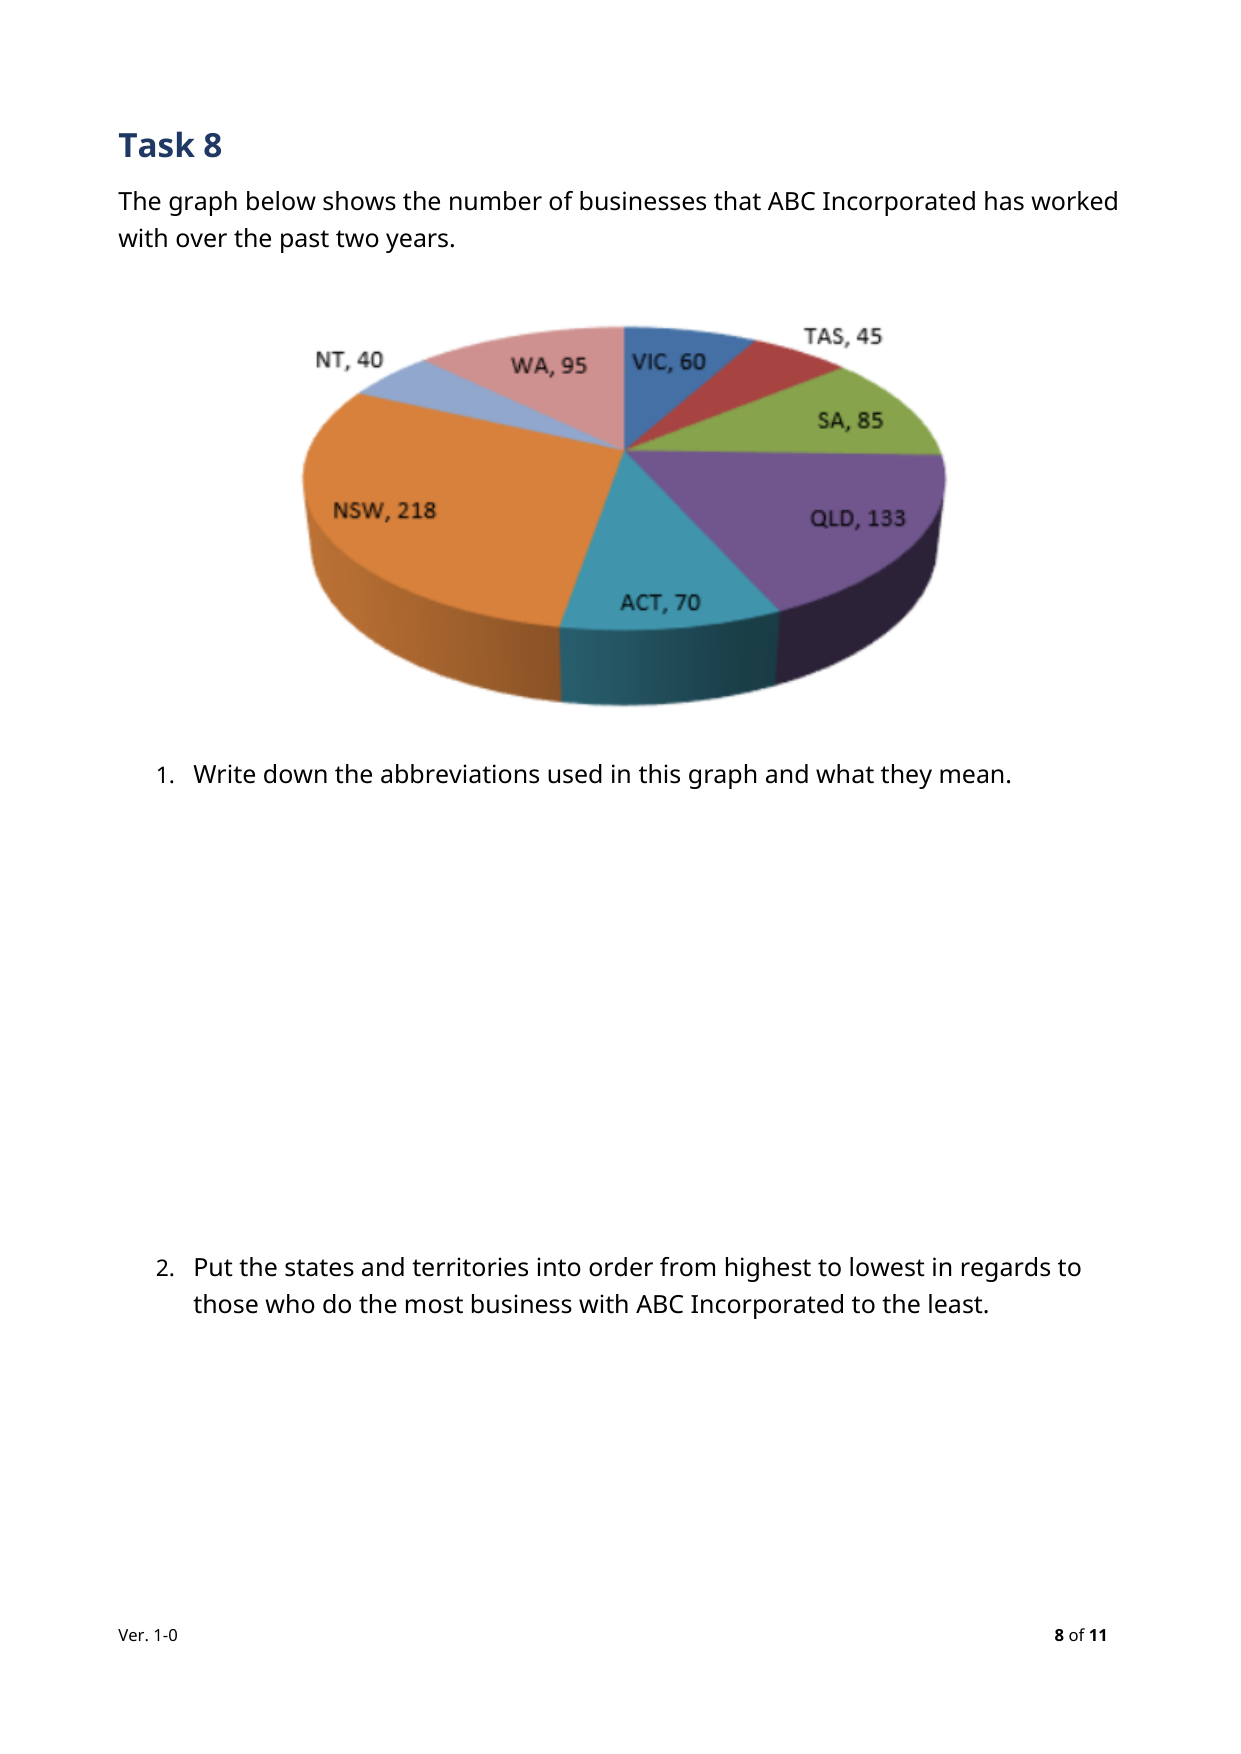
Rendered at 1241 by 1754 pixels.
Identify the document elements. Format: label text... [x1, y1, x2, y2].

text The graph below shows the number of businesses that ABC Incorporated has worked with over the past two years. [118, 184, 1122, 254]
list Put the states and territories into order from highest to lowest in regards to those who do the most business with ABC Incorporated to the least. [156, 1249, 1122, 1320]
subtitle Task 8 [118, 122, 1122, 168]
picture [231, 269, 1009, 742]
list Write down the abbreviations used in this graph and what they mean. [156, 757, 1122, 791]
